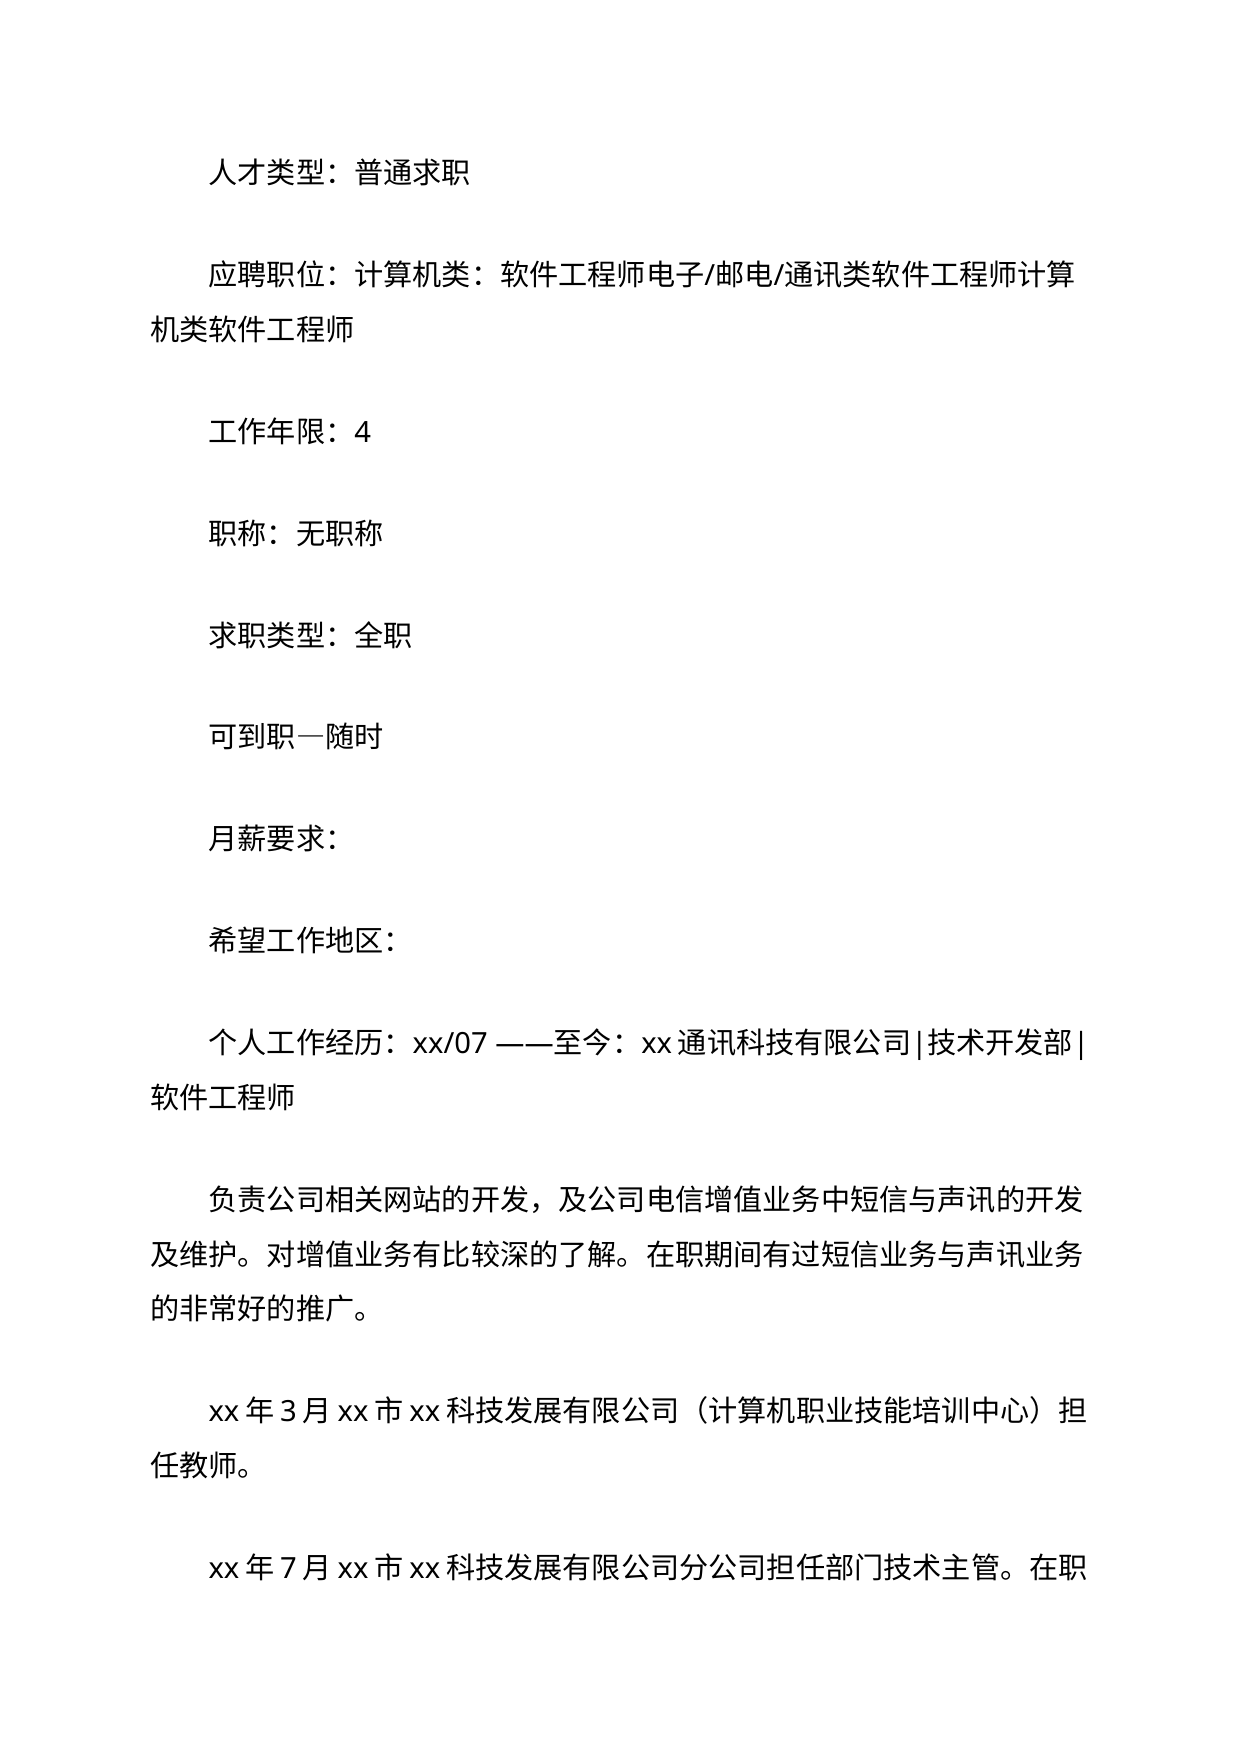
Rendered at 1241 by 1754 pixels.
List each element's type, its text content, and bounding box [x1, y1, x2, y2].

text 月薪要求： [150, 816, 1090, 858]
text 希望工作地区： [150, 918, 1090, 960]
text 求职类型：全职 [150, 612, 1090, 654]
text 可到职—随时 [150, 714, 1090, 756]
text 工作年限：4 [150, 408, 1090, 451]
text 应聘职位：计算机类：软件工程师电子/邮电/通讯类软件工程师计算机类软件工程师 [150, 252, 1090, 349]
text xx年3月xx市xx科技发展有限公司（计算机职业技能培训中心）担任教师。 [150, 1388, 1090, 1485]
text 职称：无职称 [150, 511, 1090, 553]
text 人才类型：普通求职 [150, 150, 1090, 192]
text 负责公司相关网站的开发，及公司电信增值业务中短信与声讯的开发及维护。对增值业务有比较深的了解。在职期间有过短信业务与声讯业务的非常好的推广。 [150, 1176, 1090, 1328]
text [150, 1544, 1090, 1587]
text 个人工作经历：xx/07 ——至今：xx通讯科技有限公司|技术开发部|软件工程师 [150, 1019, 1090, 1117]
